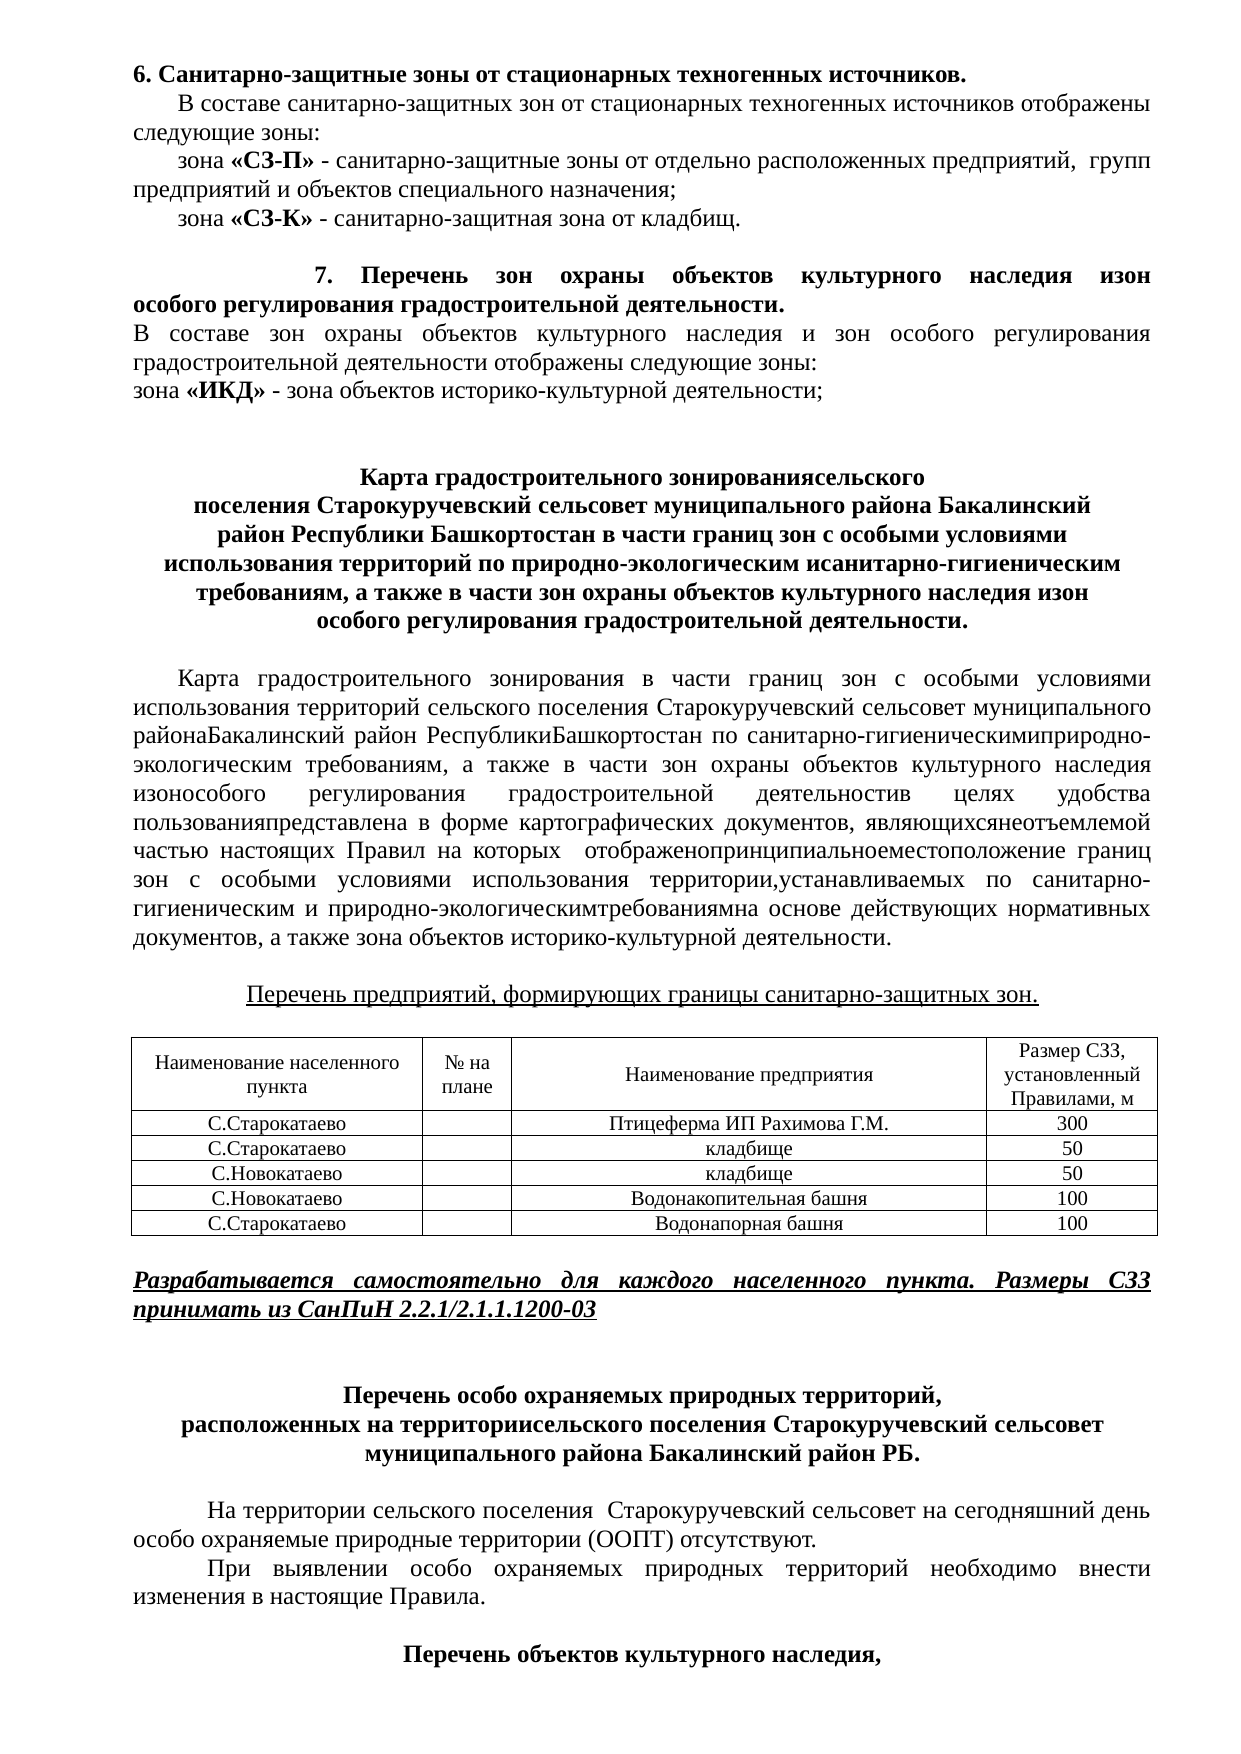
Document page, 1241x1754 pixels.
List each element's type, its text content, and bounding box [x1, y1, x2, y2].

table_cell С.Новокатаево [132, 1161, 422, 1185]
table_cell [423, 1211, 511, 1235]
text На территории сельского поселения Старокуручевский сельсовет на сегодняшний день особо охраняемые природные территории (ООПТ) отсутствуют. [133, 1495, 1152, 1553]
table_header Наименование предприятия [512, 1038, 986, 1110]
text зона «СЗ-П» - санитарно-защитные зоны от отдельно расположенных предприятий, групп предприятий и объектов специального назначения; [133, 145, 1152, 203]
text зона «СЗ-К» - санитарно-защитная зона от кладбищ. [133, 203, 1152, 232]
text 7. Перечень зон охраны объектов культурного наследия изон особого регулирования градостроительной деятельности. [133, 260, 1152, 318]
table_cell С.Новокатаево [132, 1186, 422, 1210]
table_cell 50 [987, 1161, 1157, 1185]
table_header Размер СЗЗ, установленный Правилами, м [987, 1038, 1157, 1110]
table_cell Водонапорная башня [512, 1211, 986, 1235]
table_cell 100 [987, 1186, 1157, 1210]
text 6. Санитарно-защитные зоны от стационарных техногенных источников. [133, 59, 1152, 88]
text Карта градостроительного зонированиясельского поселения Старокуручевский сельсовет муниципального района Бакалинский район Республики Башкортостан в части границ зон с особыми условиями использования территорий по природно-экологическим исанитарно-гигиеническим требованиям, а также в части зон охраны объектов культурного наследия изон особого регулирования градостроительной деятельности. [133, 462, 1152, 634]
text Разрабатывается самостоятельно для каждого населенного пункта. Размеры СЗЗ принимать из СанПиН 2.2.1/2.1.1.1200-03 [133, 1265, 1152, 1323]
text В составе зон охраны объектов культурного наследия и зон особого регулирования градостроительной деятельности отображены следующие зоны: [133, 318, 1152, 375]
table_cell кладбище [512, 1136, 986, 1160]
table_cell 50 [987, 1136, 1157, 1160]
text Карта градостроительного зонирования в части границ зон с особыми условиями использования территорий сельского поселения Старокуручевский сельсовет муниципального районаБакалинский район РеспубликиБашкортостан по санитарно-гигиеническимиприродно-экологическим требованиям, а также в части зон охраны объектов культурного наследия изонособого регулирования градостроительной деятельностив целях удобства пользованияпредставлена в форме картографических документов, являющихсянеотъемлемой частью настоящих Правил на которых отображенопринципиальноеместоположение границ зон с особыми условиями использования территории,устанавливаемых по санитарно-гигиеническим и природно-экологическимтребованиямна основе действующих нормативных документов, а также зона объектов историко-культурной деятельности. [133, 663, 1152, 950]
table_cell С.Старокатаево [132, 1136, 422, 1160]
text Перечень предприятий, формирующих границы санитарно-защитных зон. [133, 979, 1152, 1008]
table_cell Птицеферма ИП Рахимова Г.М. [512, 1111, 986, 1135]
table_cell [423, 1186, 511, 1210]
table_cell 300 [987, 1111, 1157, 1135]
table_cell [423, 1136, 511, 1160]
table_cell С.Старокатаево [132, 1211, 422, 1235]
text В составе санитарно-защитных зон от стационарных техногенных источников отображены следующие зоны: [133, 88, 1152, 145]
table_cell С.Старокатаево [132, 1111, 422, 1135]
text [133, 1639, 1152, 1668]
text Перечень особо охраняемых природных территорий, расположенных на территориисельского поселения Старокуручевский сельсовет муниципального района Бакалинский район РБ. [133, 1380, 1152, 1466]
table_cell кладбище [512, 1161, 986, 1185]
table_cell [423, 1111, 511, 1135]
table_header Наименование населенного пункта [132, 1038, 422, 1110]
text При выявлении особо охраняемых природных территорий необходимо внести изменения в настоящие Правила. [133, 1553, 1152, 1610]
table_cell 100 [987, 1211, 1157, 1235]
table_cell Водонакопительная башня [512, 1186, 986, 1210]
text зона «ИКД» - зона объектов историко-культурной деятельности; [133, 375, 1152, 404]
table_header № на плане [423, 1038, 511, 1110]
table_cell [423, 1161, 511, 1185]
